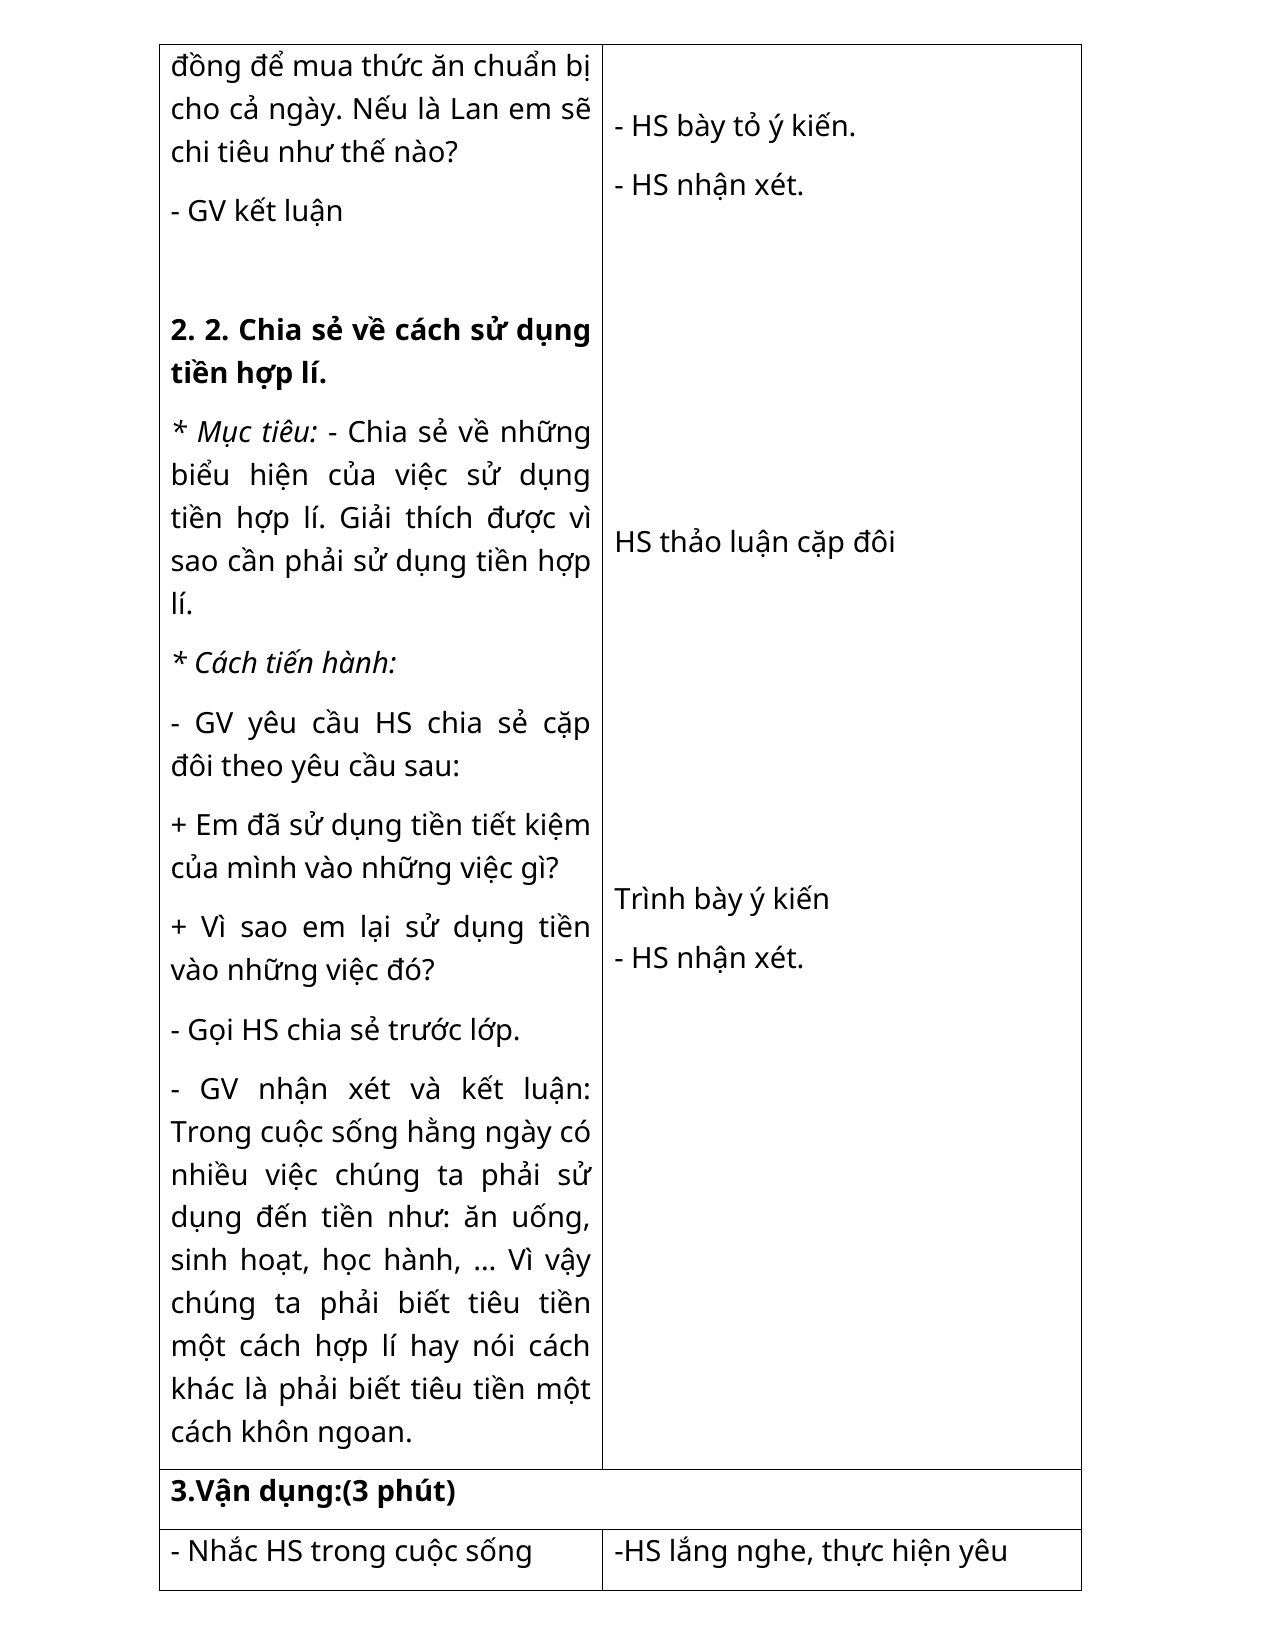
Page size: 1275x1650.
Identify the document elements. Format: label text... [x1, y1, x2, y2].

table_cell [603, 45, 1081, 1469]
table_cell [603, 1530, 1081, 1590]
table_cell 3.Vận dụng:(3 phút) [160, 1470, 1081, 1529]
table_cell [160, 1530, 602, 1590]
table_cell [160, 45, 602, 1469]
